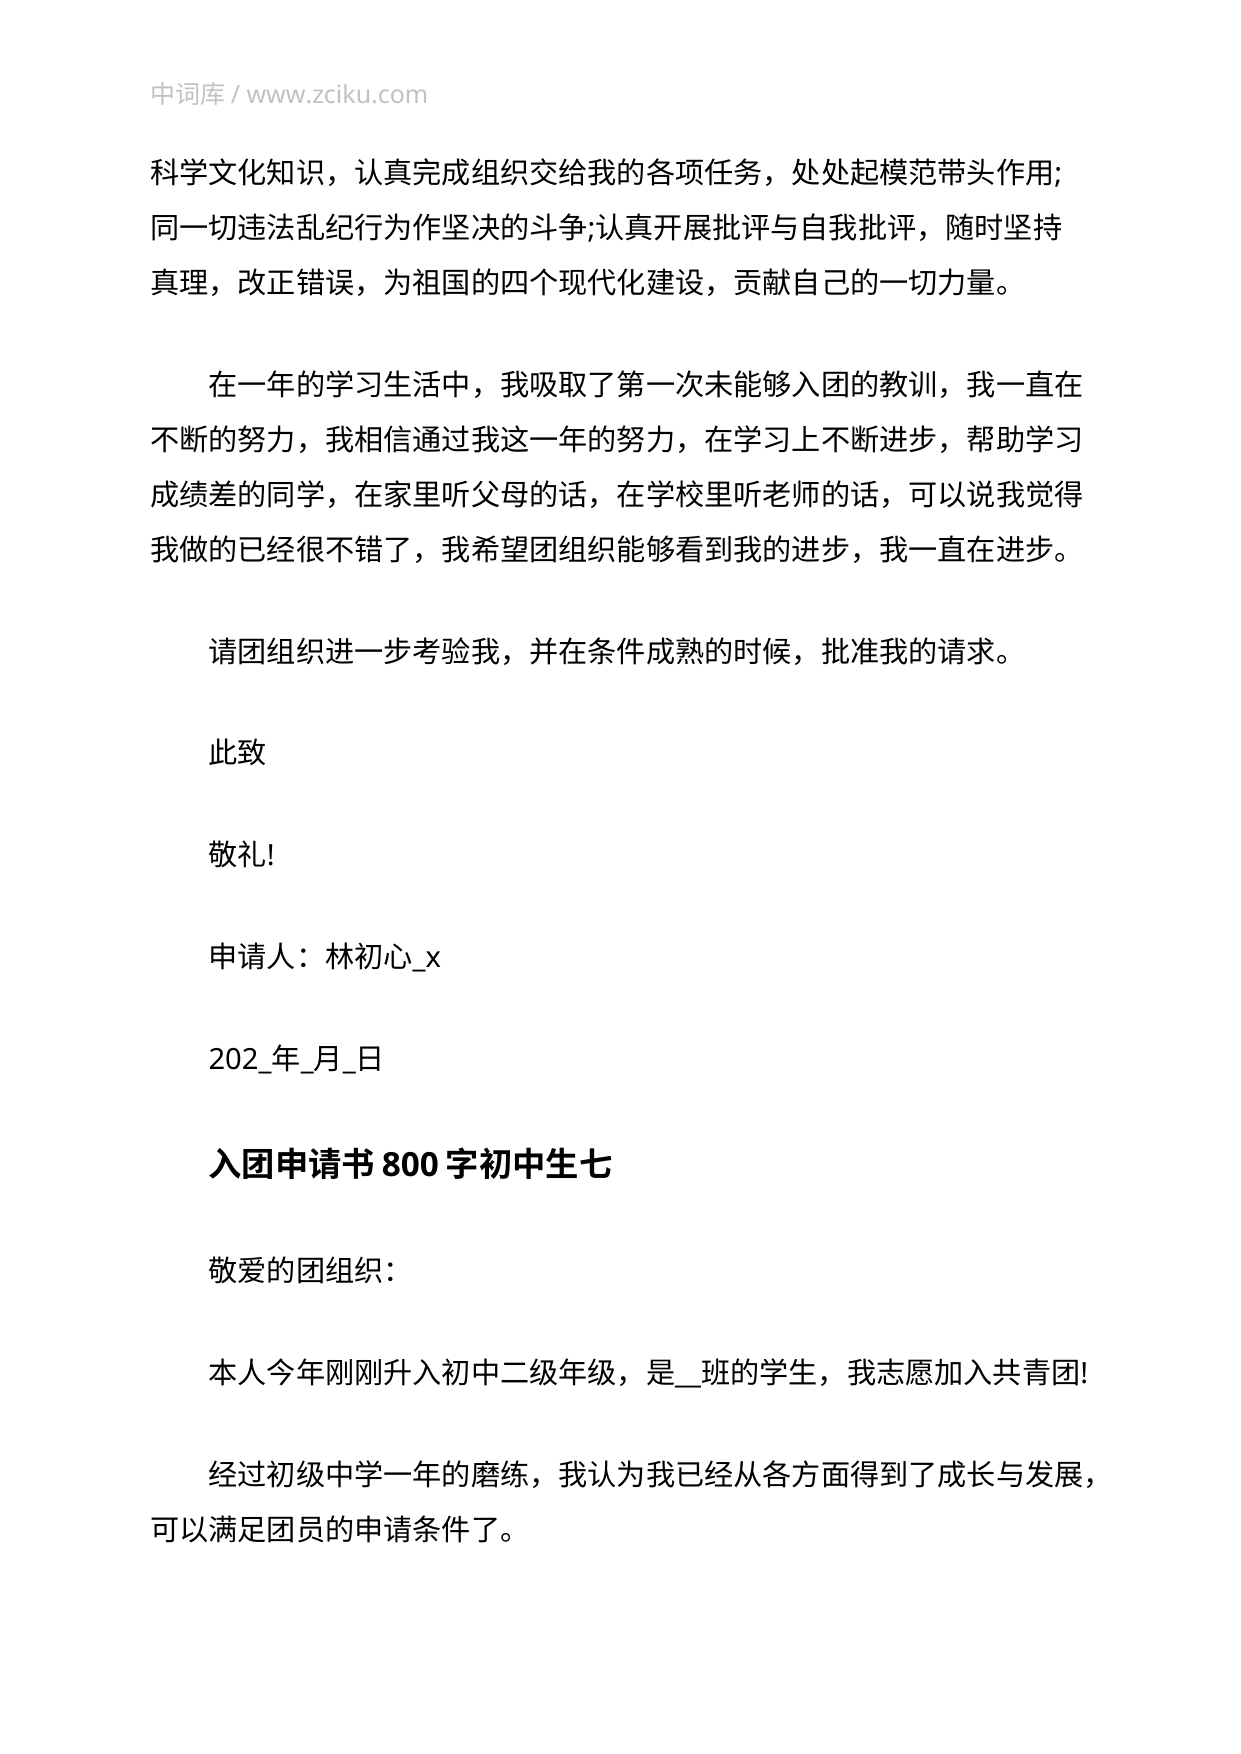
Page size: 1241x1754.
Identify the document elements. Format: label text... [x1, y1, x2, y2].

text 此致 [150, 730, 1090, 772]
text 敬爱的团组织： [150, 1247, 1090, 1290]
text 入团申请书800字初中生七 [150, 1138, 1090, 1186]
text 申请人：林初心_x [150, 934, 1090, 976]
text 敬礼! [150, 832, 1090, 874]
text 202_年_月_日 [150, 1036, 1090, 1078]
text 经过初级中学一年的磨练，我认为我已经从各方面得到了成长与发展，可以满足团员的申请条件了。 [150, 1451, 1090, 1548]
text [150, 150, 1090, 302]
text 在一年的学习生活中，我吸取了第一次未能够入团的教训，我一直在不断的努力，我相信通过我这一年的努力，在学习上不断进步，帮助学习成绩差的同学，在家里听父母的话，在学校里听老师的话，可以说我觉得我做的已经很不错了，我希望团组织能够看到我的进步，我一直在进步。 [150, 362, 1090, 569]
text 请团组织进一步考验我，并在条件成熟的时候，批准我的请求。 [150, 628, 1090, 671]
text 本人今年刚刚升入初中二级年级，是__班的学生，我志愿加入共青团! [150, 1349, 1090, 1392]
